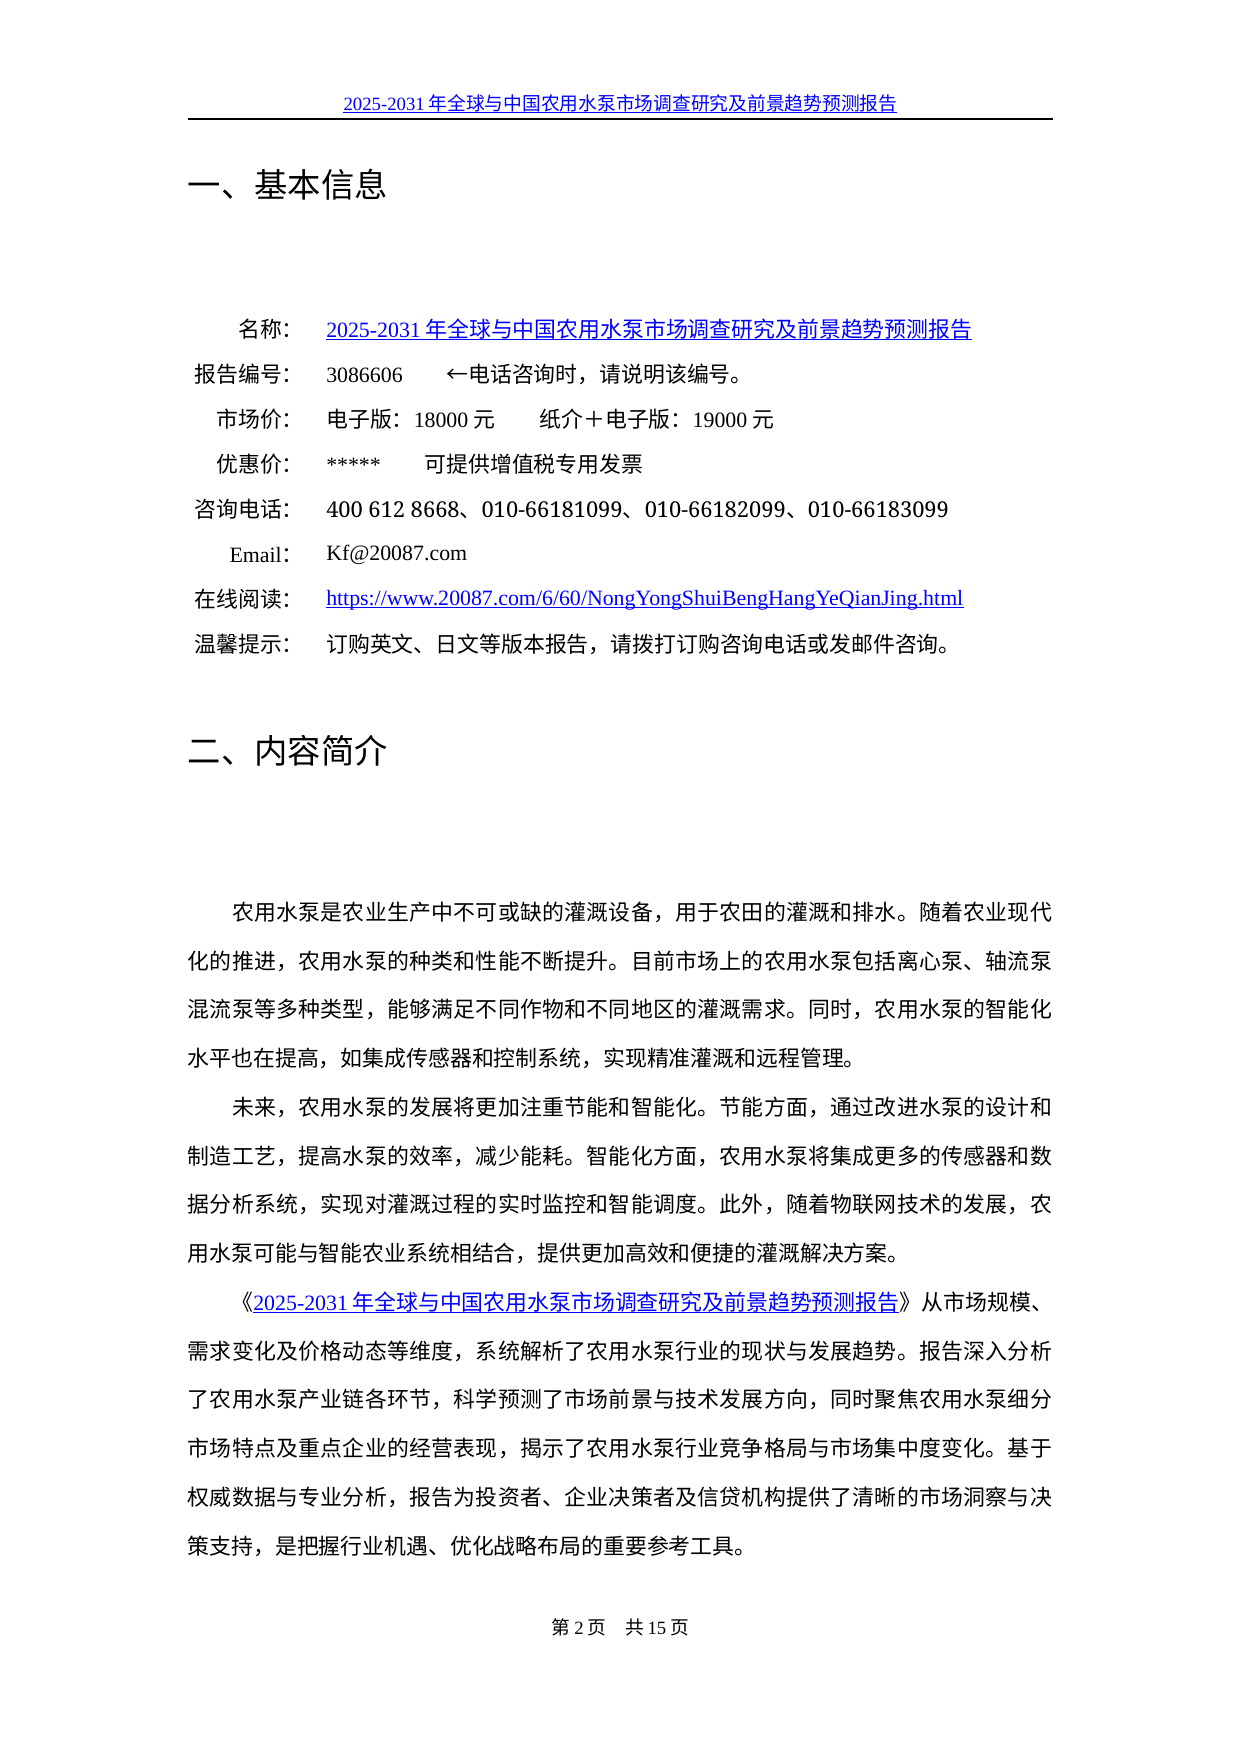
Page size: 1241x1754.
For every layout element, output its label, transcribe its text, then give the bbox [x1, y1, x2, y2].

table_header 2025-2031年全球与中国农用水泵市场调查研究及前景趋势预测报告 [315, 312, 1073, 357]
table_cell 报告编号： [167, 357, 315, 402]
table_cell 电子版：18000 元 纸介＋电子版：19000 元 [315, 402, 1073, 447]
table_cell Email： [167, 537, 315, 582]
table_cell Kf@20087.com [315, 537, 1073, 582]
table_cell 400 612 8668、010-66181099、010-66182099、010-66183099 [315, 492, 1073, 537]
title 一、基本信息 [187, 150, 1053, 215]
table_cell 优惠价： [167, 447, 315, 492]
table_cell 在线阅读： [167, 582, 315, 627]
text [187, 894, 1053, 1561]
table_cell 市场价： [167, 402, 315, 447]
table_cell 3086606 ←电话咨询时，请说明该编号。 [315, 357, 1073, 402]
table_cell 订购英文、日文等版本报告，请拨打订购咨询电话或发邮件咨询。 [315, 627, 1073, 672]
title 二、内容简介 [187, 717, 1053, 782]
table_cell [315, 582, 1073, 627]
table_cell ***** 可提供增值税专用发票 [315, 447, 1073, 492]
table_cell 温馨提示： [167, 627, 315, 672]
table_cell 咨询电话： [167, 492, 315, 537]
table_header 名称： [167, 312, 315, 357]
